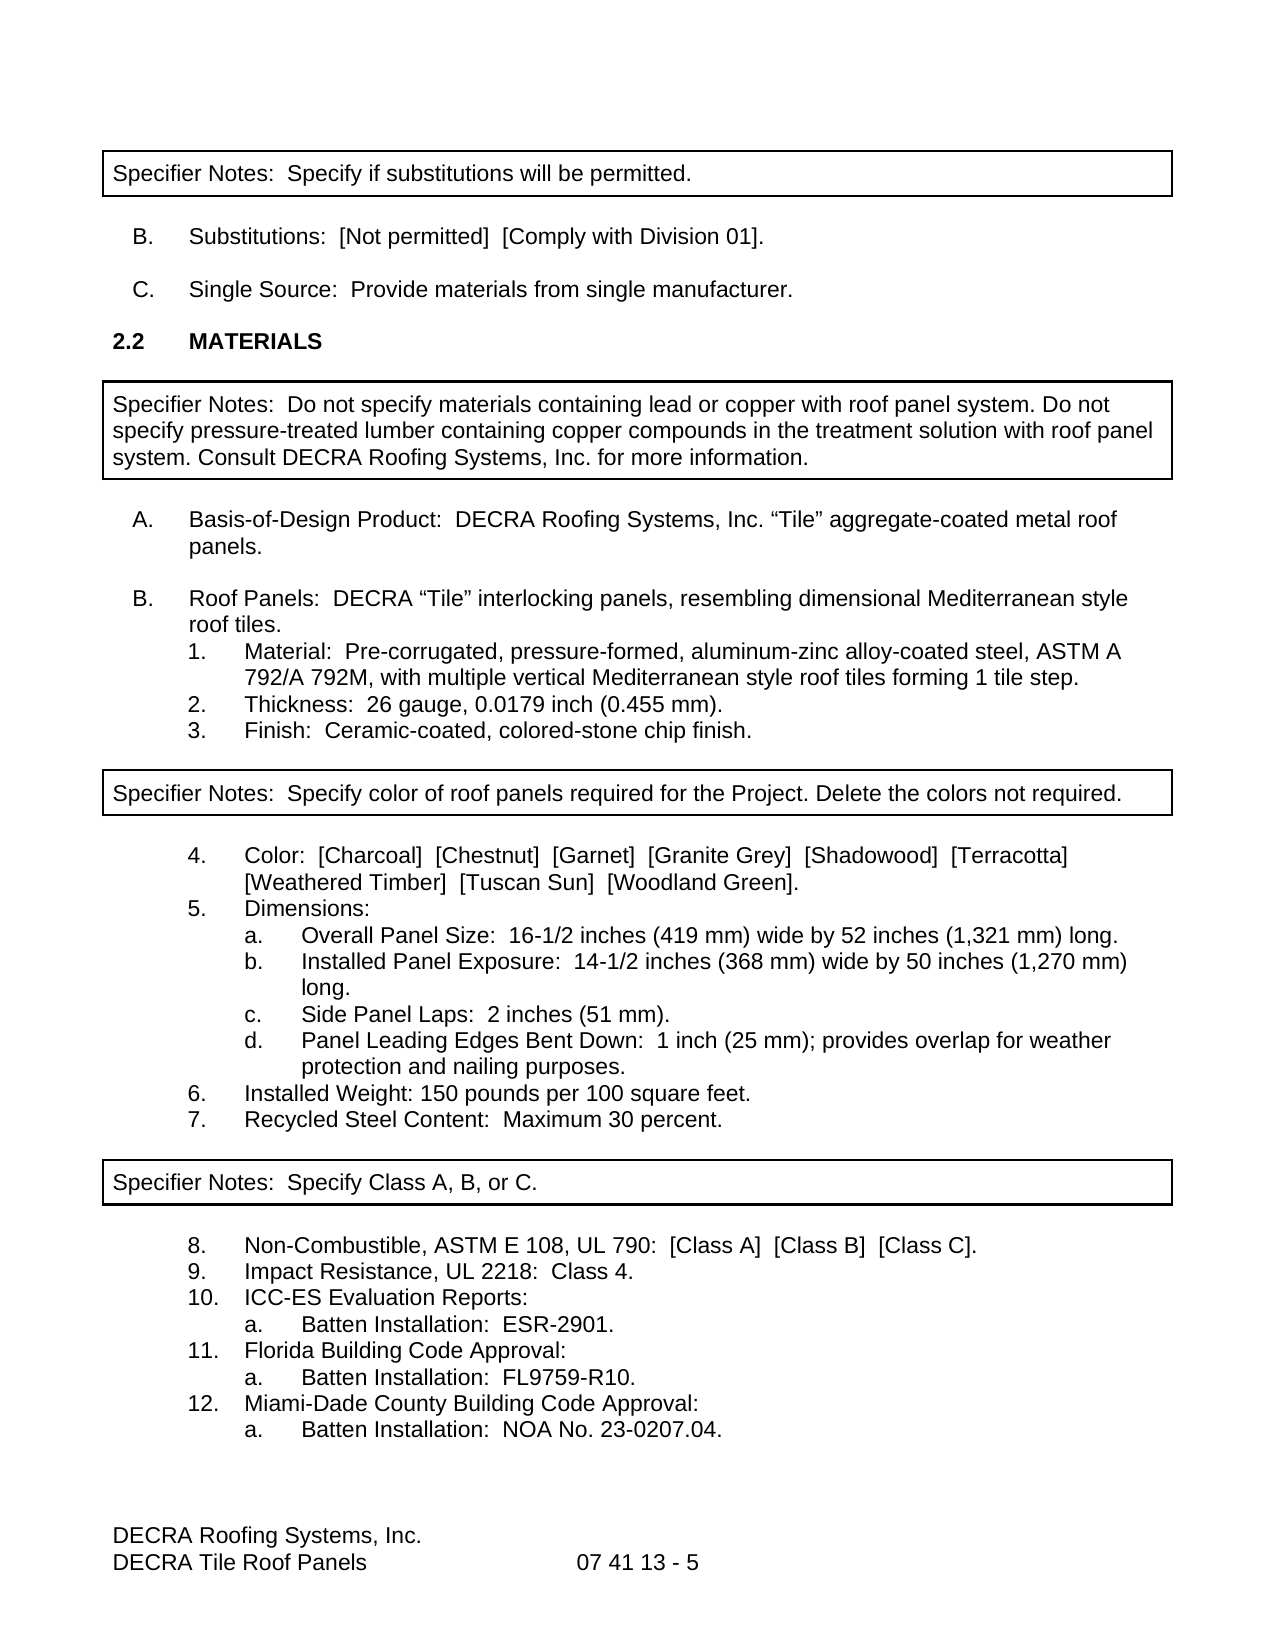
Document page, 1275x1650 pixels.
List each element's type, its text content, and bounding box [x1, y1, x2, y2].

subtitle Batten Installation: FL9759-R10. [244, 1363, 1162, 1390]
subtitle Side Panel Laps: 2 inches (51 mm). [244, 1001, 1162, 1027]
text Specifier Notes: Specify Class A, B, or C. [104, 1161, 1171, 1203]
subtitle Florida Building Code Approval: [187, 1337, 1162, 1363]
text Specifier Notes: Do not specify materials containing lead or copper with roof panel system. Do not specify pressure-treated lumber containing copper compounds in the treatment solution with roof panel system. Consult DECRA Roofing Systems, Inc. for more information. [104, 383, 1171, 478]
subtitle Recycled Steel Content: Maximum 30 percent. [187, 1106, 1162, 1132]
subtitle ICC-ES Evaluation Reports: [187, 1284, 1162, 1311]
subtitle Installed Panel Exposure: 14-1/2 inches (368 mm) wide by 50 inches (1,270 mm) long. [244, 948, 1162, 1001]
subtitle Thickness: 26 gauge, 0.0179 inch (0.455 mm). [187, 691, 1162, 717]
subtitle Finish: Ceramic-coated, colored-stone chip finish. [187, 717, 1162, 743]
subtitle Installed Weight: 150 pounds per 100 square feet. [187, 1080, 1162, 1106]
subtitle Substitutions: [Not permitted] [Comply with Division 01]. [132, 223, 1162, 249]
subtitle Roof Panels: DECRA “Tile” interlocking panels, resembling dimensional Mediterranean style roof tiles. [132, 585, 1162, 638]
text Specifier Notes: Specify if substitutions will be permitted. [104, 152, 1171, 195]
subtitle Non-Combustible, ASTM E 108, UL 790: [Class A] [Class B] [Class C]. [187, 1232, 1162, 1258]
subtitle Basis-of-Design Product: DECRA Roofing Systems, Inc. “Tile” aggregate-coated metal roof panels. [132, 506, 1162, 559]
subtitle Color: [Charcoal] [Chestnut] [Garnet] [Granite Grey] [Shadowood] [Terracotta] [Weathered Timber] [Tuscan Sun] [Woodland Green]. [187, 842, 1162, 895]
subtitle Batten Installation: ESR-2901. [244, 1311, 1162, 1337]
subtitle MATERIALS [112, 328, 1162, 354]
subtitle Overall Panel Size: 16-1/2 inches (419 mm) wide by 52 inches (1,321 mm) long. [244, 922, 1162, 948]
subtitle Panel Leading Edges Bent Down: 1 inch (25 mm); provides overlap for weather protection and nailing purposes. [244, 1027, 1162, 1080]
subtitle Miami-Dade County Building Code Approval: [187, 1390, 1162, 1416]
subtitle Impact Resistance, UL 2218: Class 4. [187, 1258, 1162, 1284]
subtitle Dimensions: [187, 895, 1162, 922]
subtitle Material: Pre-corrugated, pressure-formed, aluminum-zinc alloy-coated steel, ASTM A 792/A 792M, with multiple vertical Mediterranean style roof tiles forming 1 tile step. [187, 638, 1162, 691]
subtitle Batten Installation: NOA No. 23-0207.04. [244, 1416, 1162, 1442]
subtitle Single Source: Provide materials from single manufacturer. [132, 276, 1162, 302]
text Specifier Notes: Specify color of roof panels required for the Project. Delete the colors not required. [104, 771, 1171, 814]
